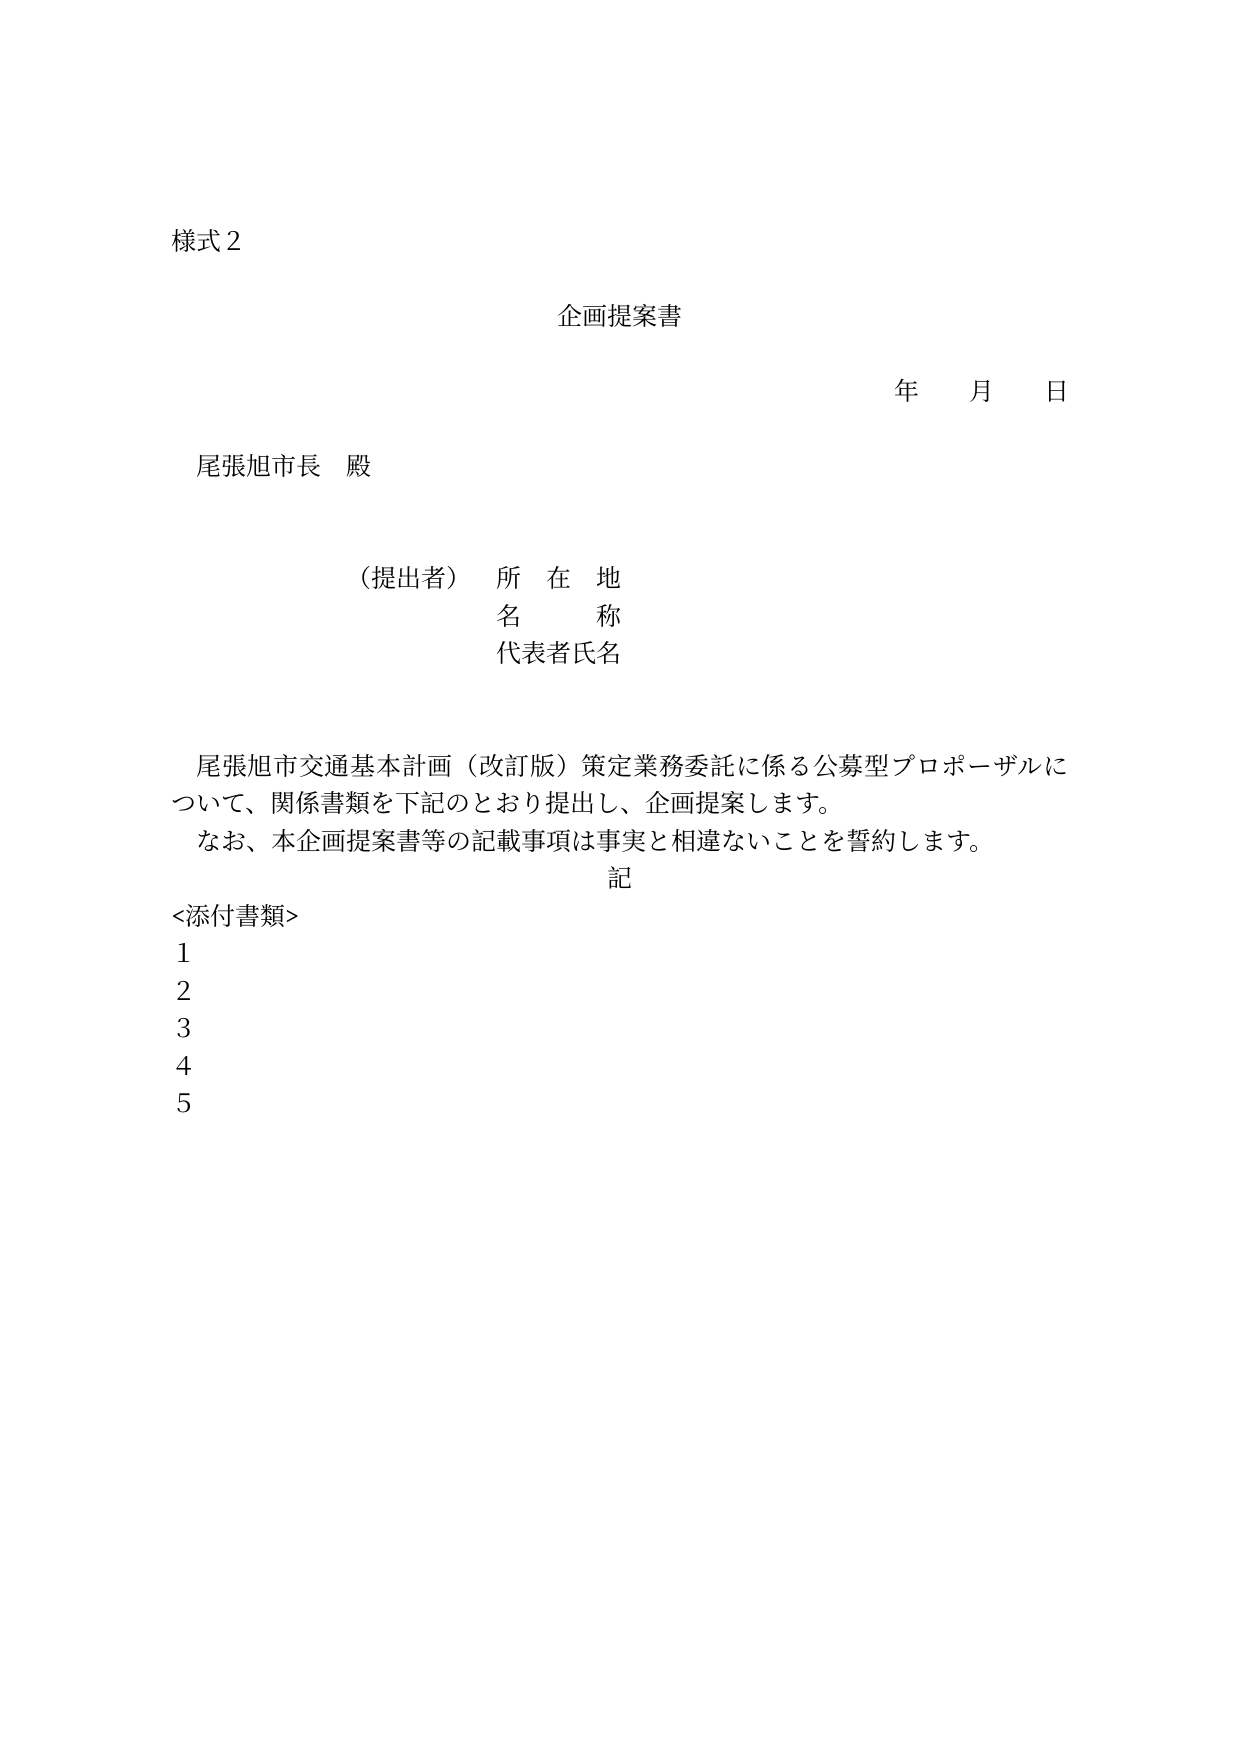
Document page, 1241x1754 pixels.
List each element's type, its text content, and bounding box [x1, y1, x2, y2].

text 代表者氏名 [171, 633, 1069, 671]
text ４ [171, 1046, 1069, 1083]
text （提出者） 所 在 地 [171, 558, 969, 596]
text ５ [171, 1083, 1069, 1121]
text <添付書類> [171, 896, 1069, 933]
text 年 月 日 [171, 371, 1069, 408]
text １ [171, 933, 1069, 971]
text 尾張旭市長 殿 [171, 446, 969, 483]
subtitle 記 [171, 858, 1069, 896]
text 尾張旭市交通基本計画（改訂版）策定業務委託に係る公募型プロポーザルについて、関係書類を下記のとおり提出し、企画提案します。 [171, 746, 1069, 821]
text 企画提案書 [171, 296, 1069, 333]
text 様式２ [171, 221, 1069, 258]
text ３ [171, 1008, 1069, 1046]
text なお、本企画提案書等の記載事項は事実と相違ないことを誓約します。 [171, 821, 1069, 858]
text ２ [171, 971, 1069, 1008]
text 名 称 [171, 596, 969, 633]
